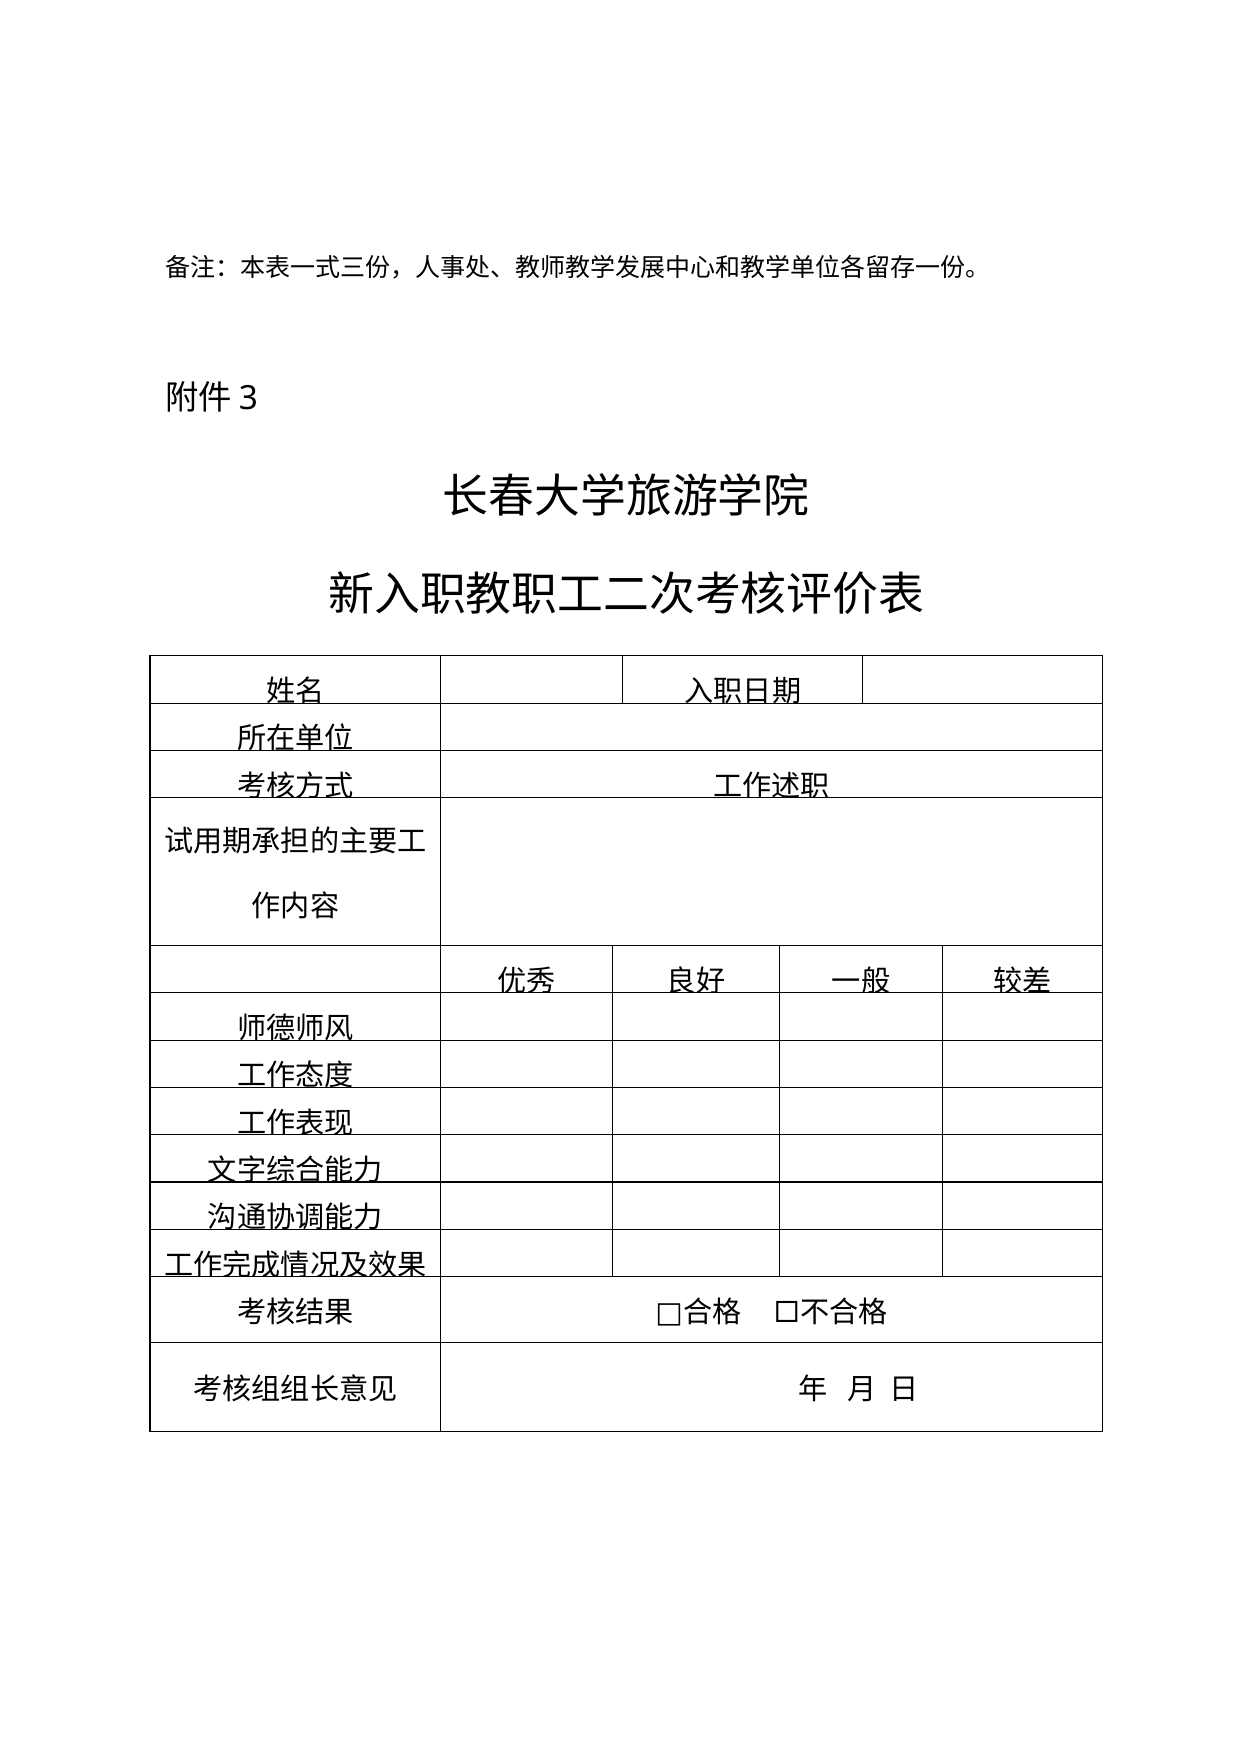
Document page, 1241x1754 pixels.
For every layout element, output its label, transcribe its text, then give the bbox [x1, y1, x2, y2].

table_header [441, 656, 622, 703]
table_cell [780, 1230, 942, 1276]
table_cell [943, 1135, 1102, 1181]
table_cell [943, 1183, 1102, 1229]
table_cell 年 月 日 [441, 1343, 1102, 1431]
table_cell [613, 1183, 779, 1229]
table_cell [780, 1183, 942, 1229]
table_cell 工作完成情况及效果 [151, 1230, 440, 1276]
table_cell 工作述职 [441, 751, 1102, 797]
table_cell [943, 1088, 1102, 1134]
table_cell [151, 946, 440, 992]
table_cell [441, 993, 612, 1039]
text 附件3 [165, 363, 1087, 428]
table_cell [441, 1041, 612, 1087]
table_cell [943, 993, 1102, 1039]
text 备注：本表一式三份，人事处、教师教学发展中心和教学单位各留存一份。 [165, 233, 1087, 298]
table_cell [441, 1088, 612, 1134]
table_cell [613, 1135, 779, 1181]
table_cell 师德师风 [151, 993, 440, 1039]
table_header 姓名 [151, 656, 440, 703]
table_cell 考核结果 [151, 1277, 440, 1342]
table_cell 优秀 [441, 946, 612, 992]
table_cell [613, 1230, 779, 1276]
table_cell [613, 993, 779, 1039]
table_cell 所在单位 [151, 704, 440, 750]
text 新入职教职工二次考核评价表 [165, 542, 1087, 639]
table_cell [780, 1135, 942, 1181]
table_cell 文字综合能力 [151, 1135, 440, 1181]
table_cell □合格 不合格 [441, 1277, 1102, 1342]
table_cell [441, 704, 1102, 750]
table_cell 较差 [943, 946, 1102, 992]
table_cell 考核方式 [151, 751, 440, 797]
table_header [863, 656, 1102, 703]
table_cell [441, 1135, 612, 1181]
table_cell [780, 1088, 942, 1134]
table_cell 沟通协调能力 [151, 1183, 440, 1229]
table_cell 试用期承担的主要工作内容 [151, 798, 440, 945]
table_cell [441, 798, 1102, 945]
table_cell 工作态度 [151, 1041, 440, 1087]
table_cell [613, 1041, 779, 1087]
text 长春大学旅游学院 [165, 444, 1087, 542]
table_cell [441, 1230, 612, 1276]
table_cell [780, 993, 942, 1039]
table_cell [943, 1041, 1102, 1087]
table_cell [613, 1088, 779, 1134]
table_cell 良好 [613, 946, 779, 992]
table_cell 一般 [780, 946, 942, 992]
table_cell 考核组组长意见 [151, 1343, 440, 1431]
table_cell 工作表现 [151, 1088, 440, 1134]
table_cell [780, 1041, 942, 1087]
table_cell [441, 1183, 612, 1229]
table_cell [943, 1230, 1102, 1276]
table_header 入职日期 [623, 656, 862, 703]
